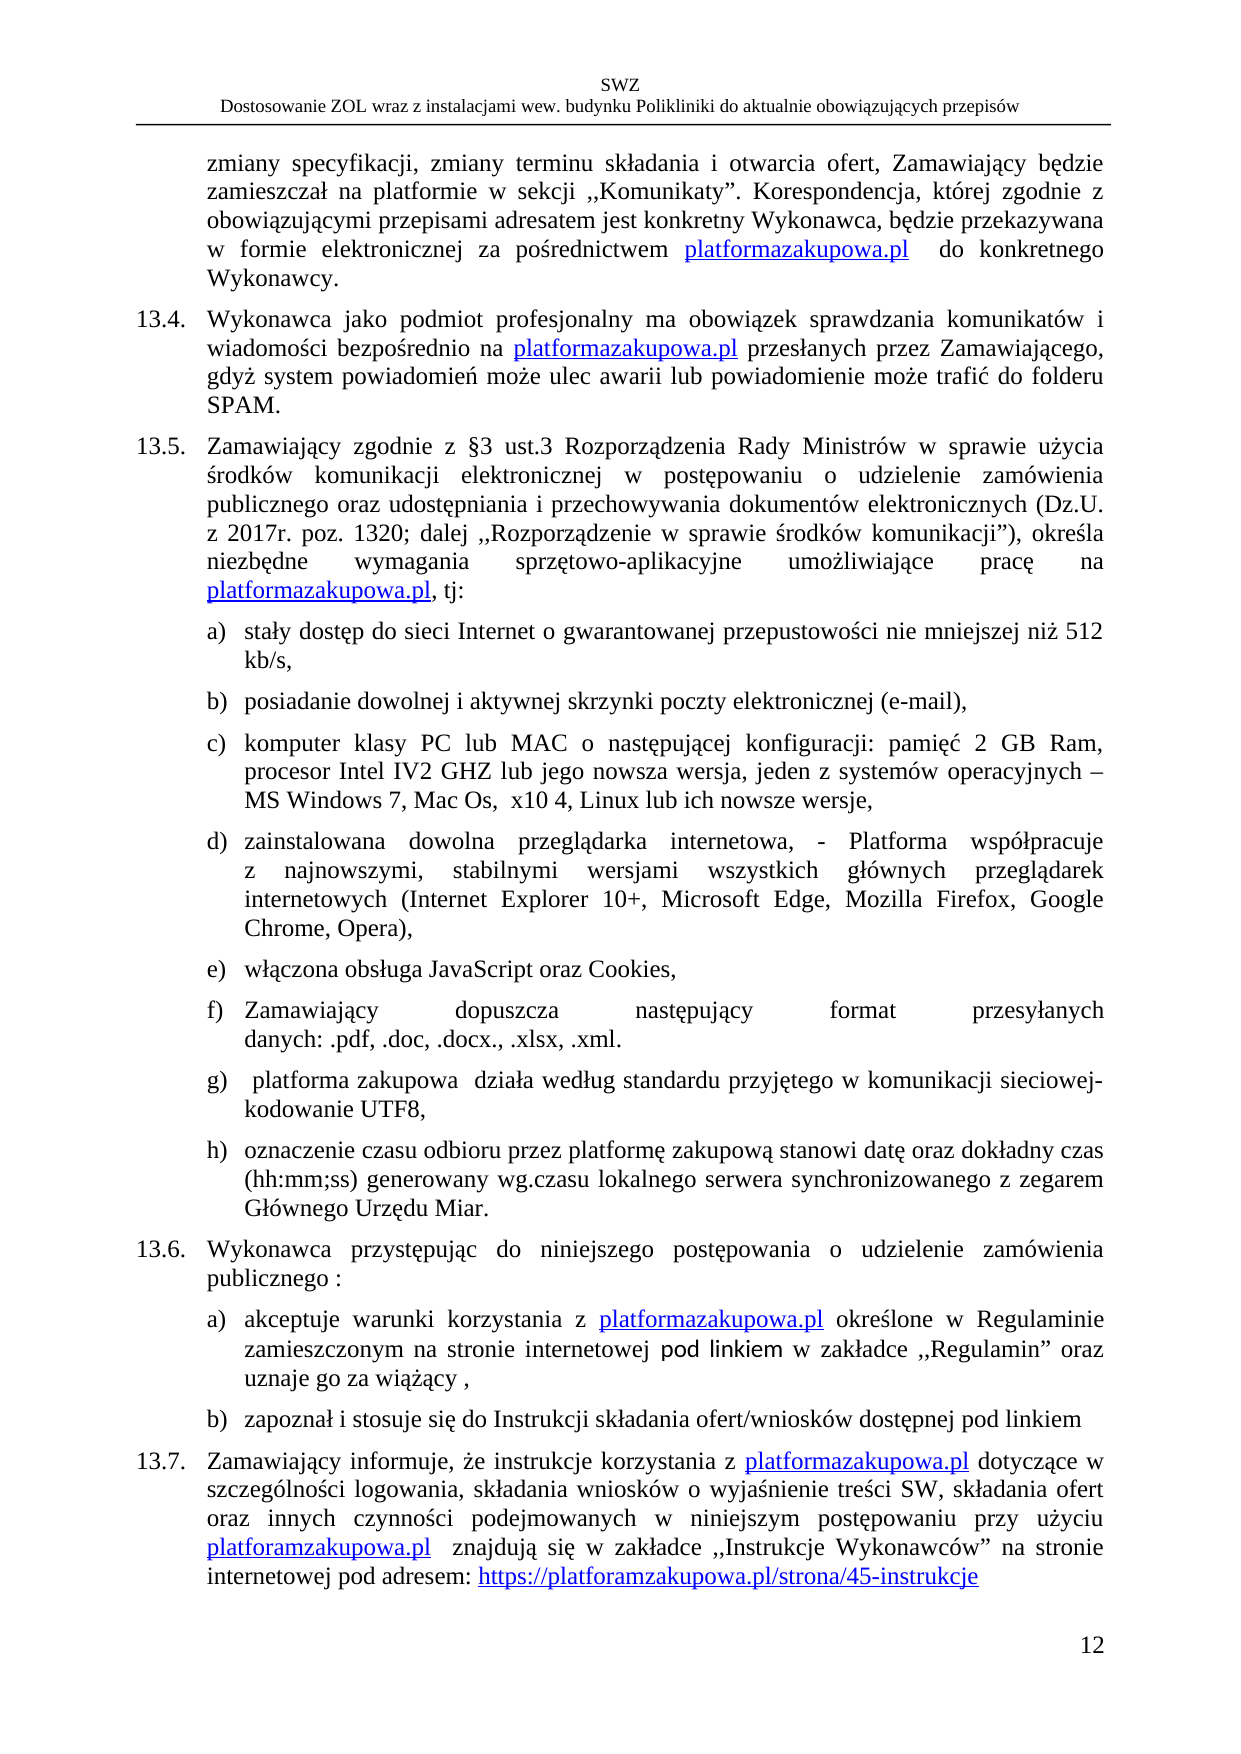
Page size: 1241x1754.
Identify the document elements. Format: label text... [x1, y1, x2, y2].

subtitle Zamawiający zgodnie z §3 ust.3 Rozporządzenia Rady Ministrów w sprawie użycia środków komunikacji elektronicznej w postępowaniu o udzielenie zamówienia publicznego oraz udostępniania i przechowywania dokumentów elektronicznych (Dz.U. z 2017r. poz. 1320; dalej ,,Rozporządzenie w sprawie środków komunikacji”), określa niezbędne wymagania sprzętowo-aplikacyjne umożliwiające pracę na platformazakupowa.pl, tj: [136, 431, 1104, 604]
subtitle zainstalowana dowolna przeglądarka internetowa, - Platforma współpracuje z najnowszymi, stabilnymi wersjami wszystkich głównych przeglądarek internetowych (Internet Explorer 10+, Microsoft Edge, Mozilla Firefox, Google Chrome, Opera), [207, 826, 1104, 941]
subtitle posiadanie dowolnej i aktywnej skrzynki poczty elektronicznej (e-mail), [207, 686, 1104, 715]
subtitle stały dostęp do sieci Internet o gwarantowanej przepustowości nie mniejszej niż 512 kb/s, [207, 616, 1104, 674]
subtitle komputer klasy PC lub MAC o następującej konfiguracji: pamięć 2 GB Ram, procesor Intel IV2 GHZ lub jego nowsza wersja, jeden z systemów operacyjnych – MS Windows 7, Mac Os, x10 4, Linux lub ich nowsze wersje, [207, 728, 1104, 814]
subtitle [136, 148, 1104, 291]
subtitle Wykonawca przystępując do niniejszego postępowania o udzielenie zamówienia publicznego : [136, 1234, 1104, 1291]
subtitle zapoznał i stosuje się do Instrukcji składania ofert/wniosków dostępnej pod linkiem [207, 1404, 1104, 1433]
subtitle oznaczenie czasu odbioru przez platformę zakupową stanowi datę oraz dokładny czas (hh:mm;ss) generowany wg.czasu lokalnego serwera synchronizowanego z zegarem Głównego Urzędu Miar. [207, 1135, 1104, 1221]
subtitle Wykonawca jako podmiot profesjonalny ma obowiązek sprawdzania komunikatów i wiadomości bezpośrednio na platformazakupowa.pl przesłanych przez Zamawiającego, gdyż system powiadomień może ulec awarii lub powiadomienie może trafić do folderu SPAM. [136, 304, 1104, 419]
subtitle Zamawiający informuje, że instrukcje korzystania z platformazakupowa.pl dotyczące w szczególności logowania, składania wniosków o wyjaśnienie treści SW, składania ofert oraz innych czynności podejmowanych w niniejszym postępowaniu przy użyciu platforamzakupowa.pl znajdują się w zakładce ,,Instrukcje Wykonawców” na stronie internetowej pod adresem: https://platforamzakupowa.pl/strona/45-instrukcje [136, 1446, 1104, 1589]
subtitle Zamawiający dopuszcza następujący format przesyłanych danych: .pdf, .doc, .docx., .xlsx, .xml. [207, 995, 1104, 1053]
subtitle platforma zakupowa działa według standardu przyjętego w komunikacji sieciowej- kodowanie UTF8, [207, 1065, 1104, 1123]
subtitle włączona obsługa JavaScript oraz Cookies, [207, 954, 1104, 983]
subtitle akceptuje warunki korzystania z platformazakupowa.pl określone w Regulaminie zamieszczonym na stronie internetowej pod linkiem w zakładce ,,Regulamin” oraz uznaje go za wiążący , [207, 1304, 1104, 1392]
